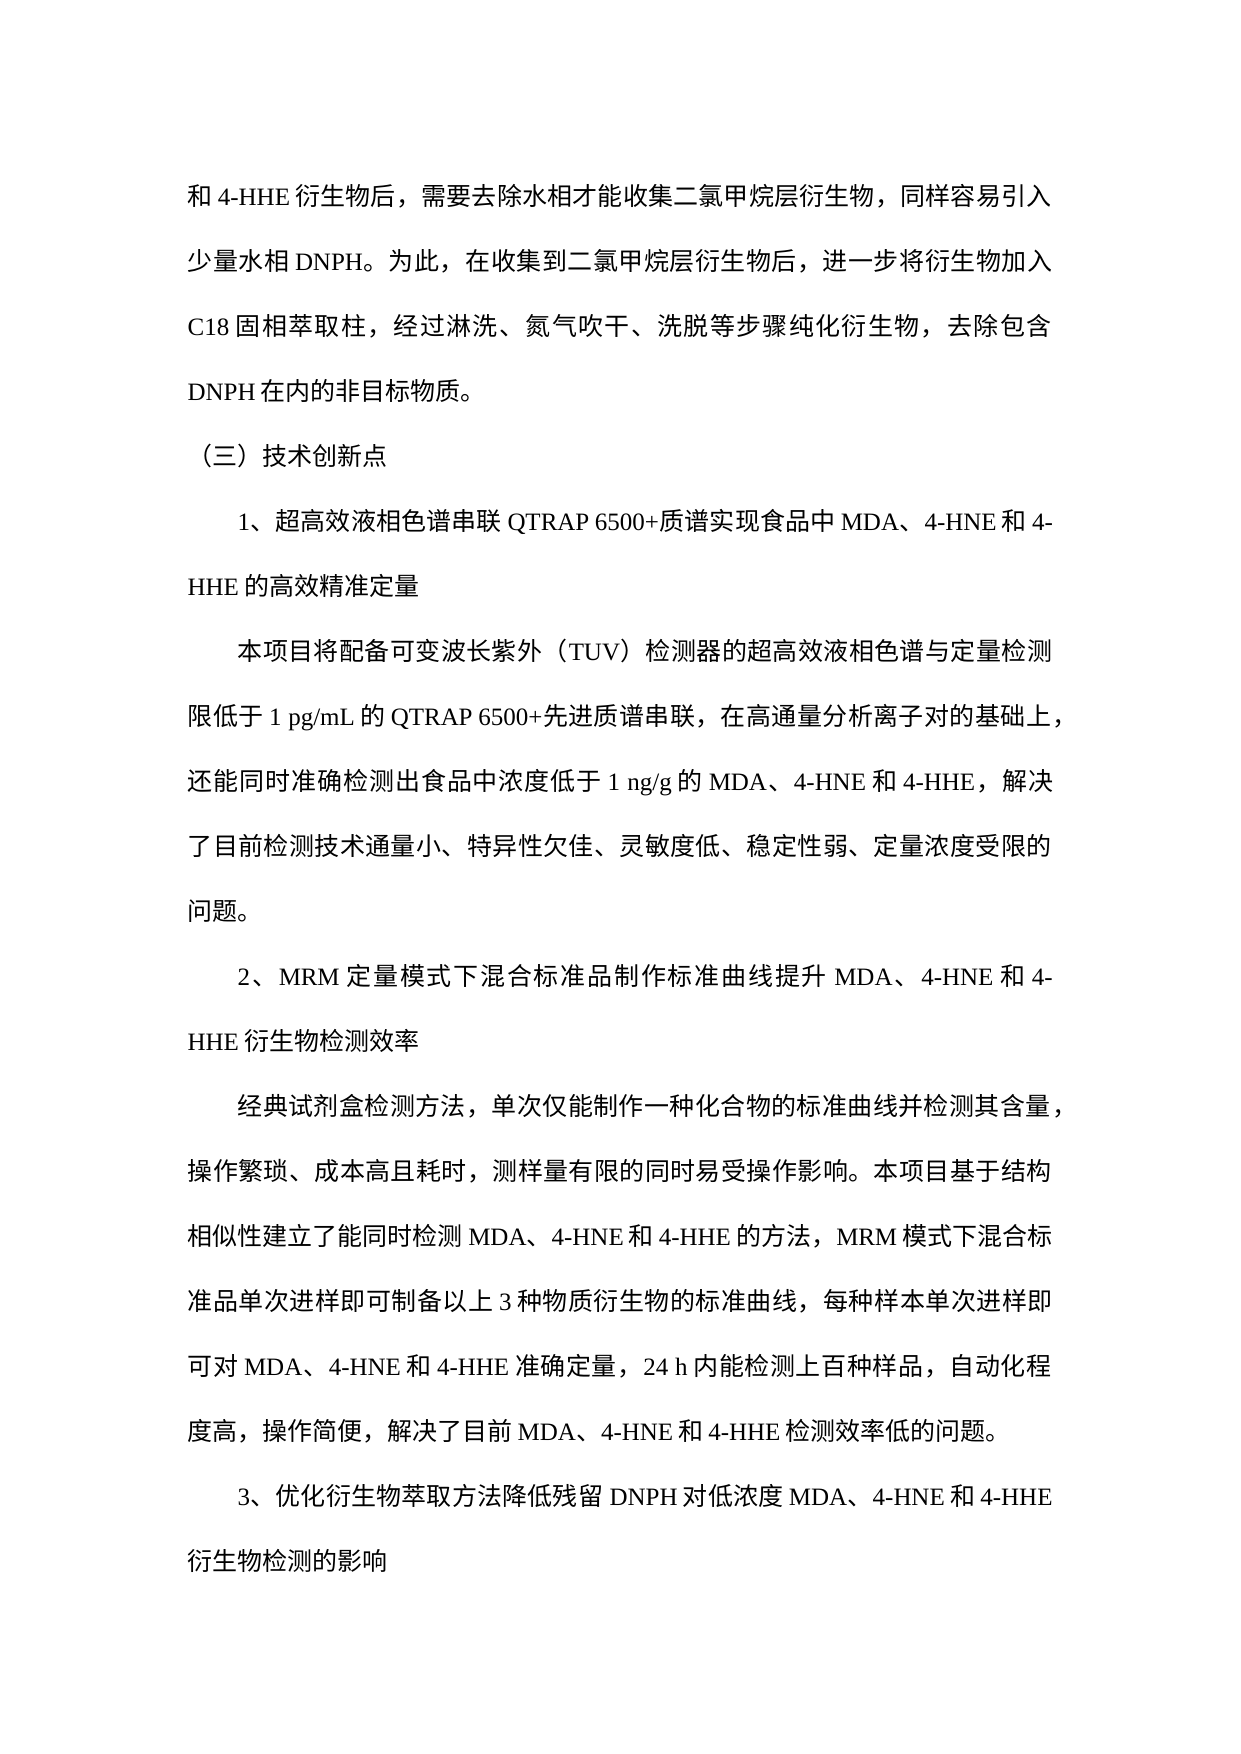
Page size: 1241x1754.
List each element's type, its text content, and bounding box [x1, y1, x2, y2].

text 经典试剂盒检测方法，单次仅能制作一种化合物的标准曲线并检测其含量，操作繁琐、成本高且耗时，测样量有限的同时易受操作影响。本项目基于结构相似性建立了能同时检测MDA、4-HNE和4-HHE的方法，MRM模式下混合标准品单次进样即可制备以上3种物质衍生物的标准曲线，每种样本单次进样即可对MDA、4-HNE和4-HHE准确定量，24 h内能检测上百种样品，自动化程度高，操作简便，解决了目前MDA、4-HNE和4-HHE检测效率低的问题。 [187, 1072, 1053, 1462]
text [187, 162, 1053, 422]
text 2、MRM定量模式下混合标准品制作标准曲线提升MDA、4-HNE和4-HHE衍生物检测效率 [187, 942, 1053, 1072]
text （三）技术创新点 [187, 422, 1053, 487]
text 3、优化衍生物萃取方法降低残留DNPH对低浓度MDA、4-HNE和4-HHE衍生物检测的影响 [187, 1462, 1053, 1592]
text 1、超高效液相色谱串联QTRAP 6500+质谱实现食品中MDA、4-HNE和4-HHE的高效精准定量 [187, 487, 1053, 617]
text 本项目将配备可变波长紫外（TUV）检测器的超高效液相色谱与定量检测限低于1 pg/mL的QTRAP 6500+先进质谱串联，在高通量分析离子对的基础上，还能同时准确检测出食品中浓度低于1 ng/g的MDA、4-HNE和4-HHE，解决了目前检测技术通量小、特异性欠佳、灵敏度低、稳定性弱、定量浓度受限的问题。 [187, 617, 1053, 942]
